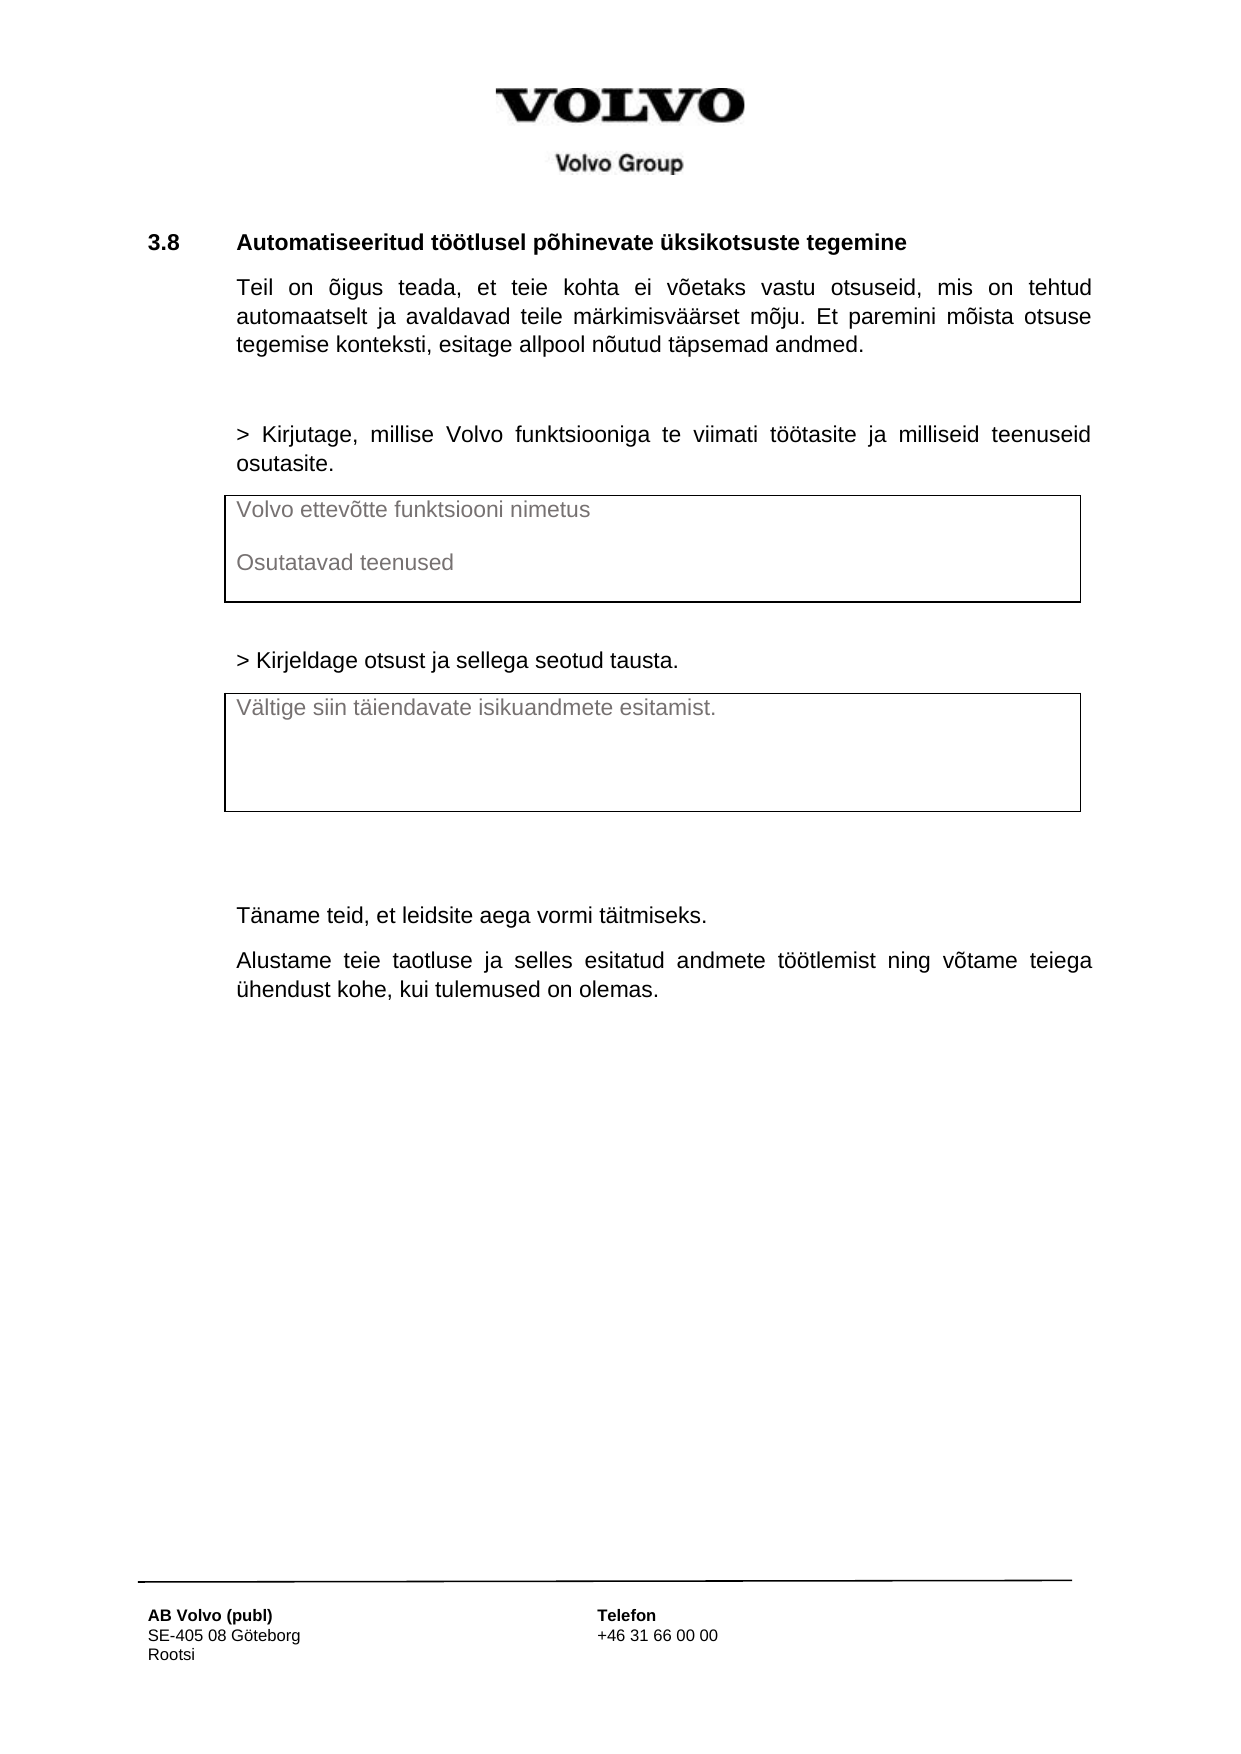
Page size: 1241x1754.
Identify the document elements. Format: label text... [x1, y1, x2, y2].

table_header Volvo ettevõtte funktsiooni nimetus Osutatavad teenused [226, 496, 1080, 601]
text Teil on õigus teada, et teie kohta ei võetaks vastu otsuseid, mis on tehtud automaatselt ja avaldavad teile märkimisväärset mõju. Et paremini mõista otsuse tegemise konteksti, esitage allpool nõutud täpsemad andmed. [236, 274, 1093, 357]
text > Kirjeldage otsust ja sellega seotud tausta. [236, 647, 1093, 674]
table_header Vältige siin täiendavate isikuandmete esitamist. [226, 694, 1080, 811]
text > Kirjutage, millise Volvo funktsiooniga te viimati töötasite ja milliseid teenuseid osutasite. [236, 421, 1093, 476]
subtitle Automatiseeritud töötlusel põhinevate üksikotsuste tegemine [148, 229, 1093, 256]
text Alustame teie taotluse ja selles esitatud andmete töötlemist ning võtame teiega ühendust kohe, kui tulemused on olemas. [236, 947, 1093, 1002]
text Täname teid, et leidsite aega vormi täitmiseks. [236, 902, 1093, 928]
picture [495, 88, 745, 175]
